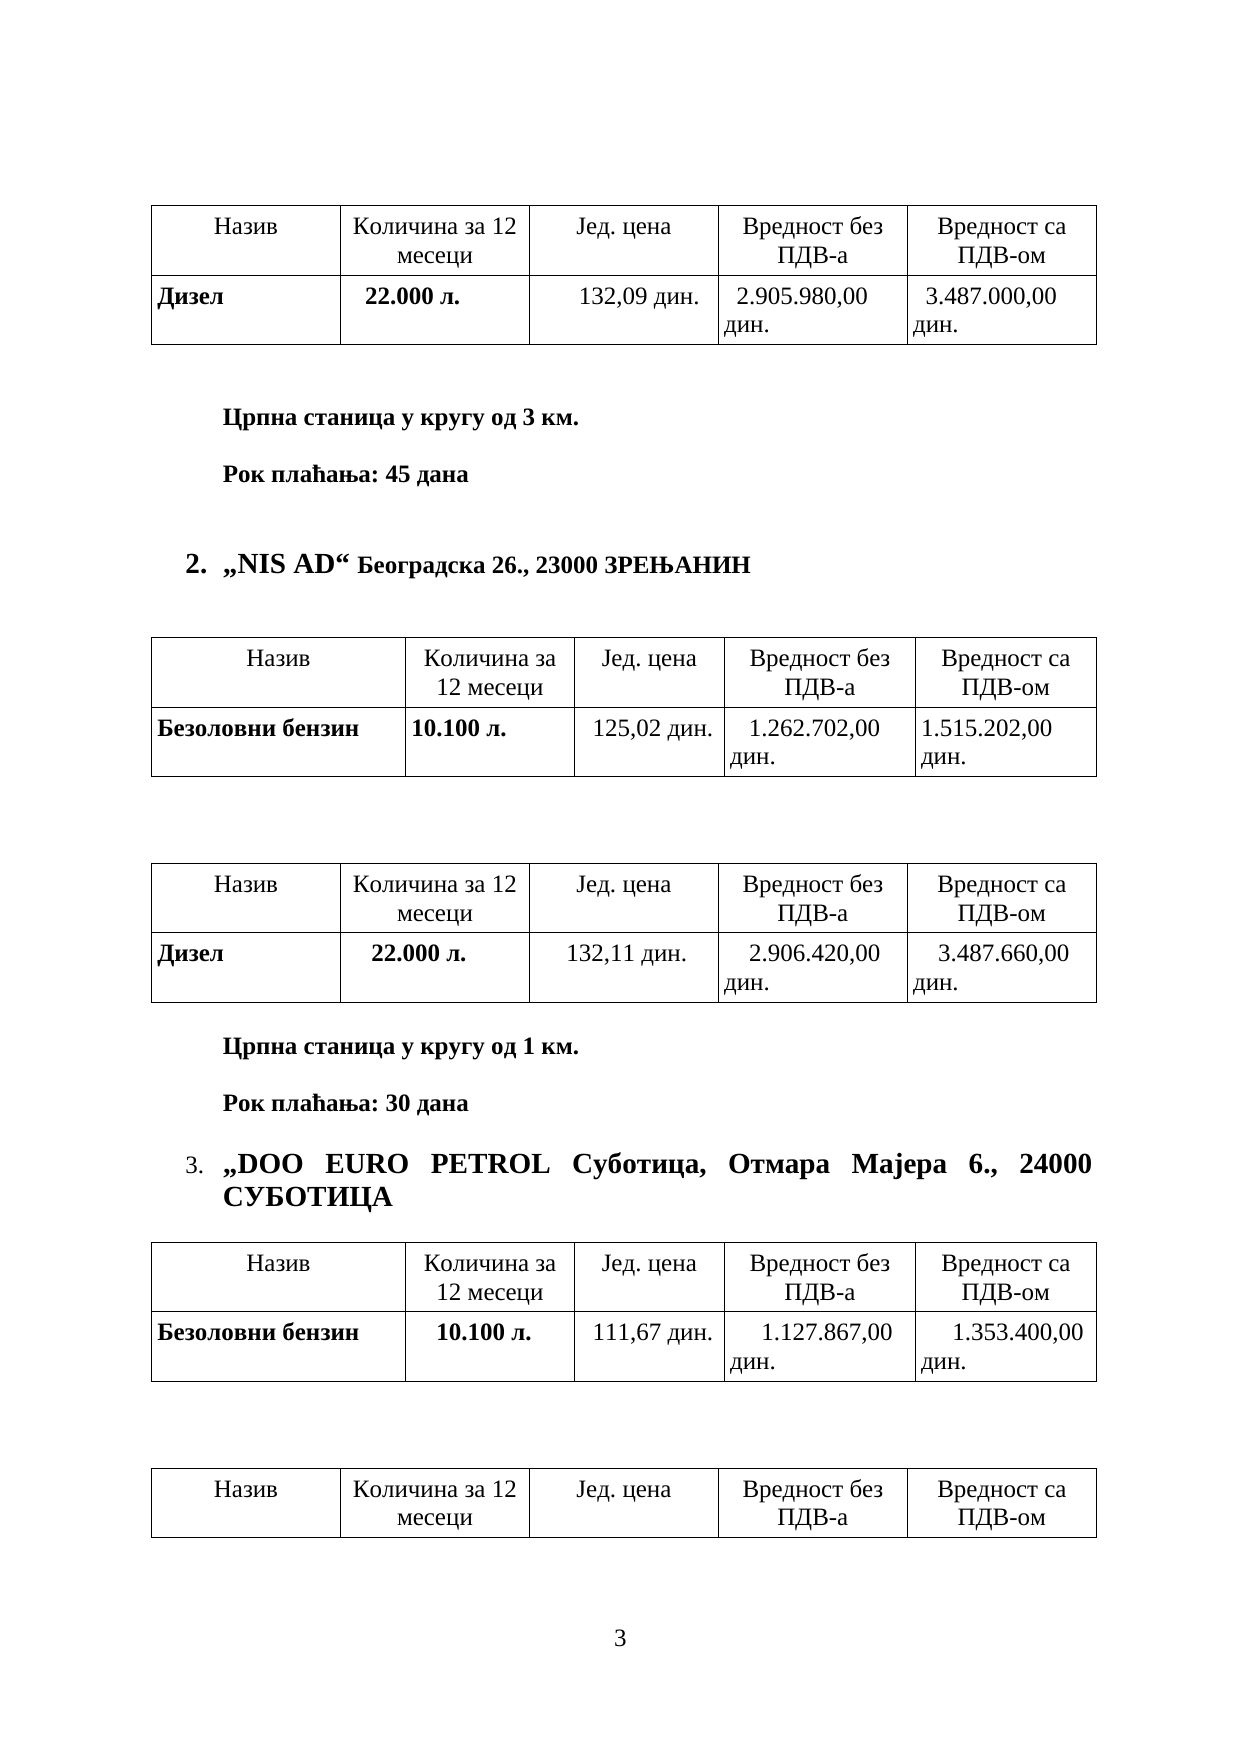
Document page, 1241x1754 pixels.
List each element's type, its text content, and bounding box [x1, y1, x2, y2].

table_cell 1.515.202,00 дин. [916, 708, 1096, 776]
list „NIS AD“ Београдска 26., 23000 ЗРЕЊАНИН [185, 546, 1093, 579]
table_cell 2.906.420,00 дин. [719, 933, 907, 1002]
text Црпна станица у кругу од 1 км. [223, 1031, 1093, 1059]
table_header Вредност без ПДВ-а [719, 864, 907, 932]
table_cell Дизел [152, 933, 340, 1002]
table_header Назив [152, 1243, 405, 1311]
table_header Количина за 12 месеци [406, 638, 574, 706]
text Црпна станица у кругу од 3 км. [223, 402, 1093, 431]
table_header Вредност без ПДВ-а [719, 206, 907, 274]
table_header Јед. цена [530, 864, 718, 932]
table_cell 10.100 л. [406, 708, 574, 776]
table_header Вредност са ПДВ-ом [916, 638, 1096, 706]
text Рок плаћања: 45 дана [223, 459, 1093, 488]
table_cell 22.000 л. [341, 933, 529, 1002]
table_header Јед. цена [530, 206, 718, 274]
list „DOO EURO PETROL Суботица, Отмара Мајера 6., 24000 СУБОТИЦА [185, 1146, 1093, 1213]
table_header Вредност са ПДВ-ом [908, 1469, 1096, 1537]
table_cell Дизел [152, 276, 340, 344]
table_header Количина за 12 месеци [341, 206, 529, 274]
table_header Вредност са ПДВ-ом [916, 1243, 1096, 1311]
text Рок плаћања: 30 дана [223, 1088, 1093, 1117]
table_header Вредност са ПДВ-ом [908, 206, 1096, 274]
table_header Вредност без ПДВ-а [719, 1469, 907, 1537]
table_cell Безоловни бензин [152, 708, 405, 776]
table_header Количина за 12 месеци [341, 1469, 529, 1537]
table_header Назив [152, 206, 340, 274]
table_header Назив [152, 638, 405, 706]
table_header Количина за 12 месеци [341, 864, 529, 932]
table_cell 1.127.867,00 дин. [725, 1312, 915, 1381]
table_header Вредност без ПДВ-а [725, 1243, 915, 1311]
table_header Јед. цена [575, 638, 724, 706]
table_header Вредност без ПДВ-а [725, 638, 915, 706]
table_cell 2.905.980,00 дин. [719, 276, 907, 344]
table_header Назив [152, 1469, 340, 1537]
table_header Вредност са ПДВ-ом [908, 864, 1096, 932]
table_cell 132,11 дин. [530, 933, 718, 1002]
table_header Назив [152, 864, 340, 932]
table_cell 132,09 дин. [530, 276, 718, 344]
table_cell 10.100 л. [406, 1312, 574, 1381]
table_cell 22.000 л. [341, 276, 529, 344]
table_cell 3.487.000,00 дин. [908, 276, 1096, 344]
table_cell Безоловни бензин [152, 1312, 405, 1381]
table_header Јед. цена [575, 1243, 724, 1311]
table_header Количина за 12 месеци [406, 1243, 574, 1311]
table_cell 3.487.660,00 дин. [908, 933, 1096, 1002]
table_cell 125,02 дин. [575, 708, 724, 776]
table_cell 1.353.400,00 дин. [916, 1312, 1096, 1381]
table_header Јед. цена [530, 1469, 718, 1537]
table_cell 1.262.702,00 дин. [725, 708, 915, 776]
table_cell 111,67 дин. [575, 1312, 724, 1381]
